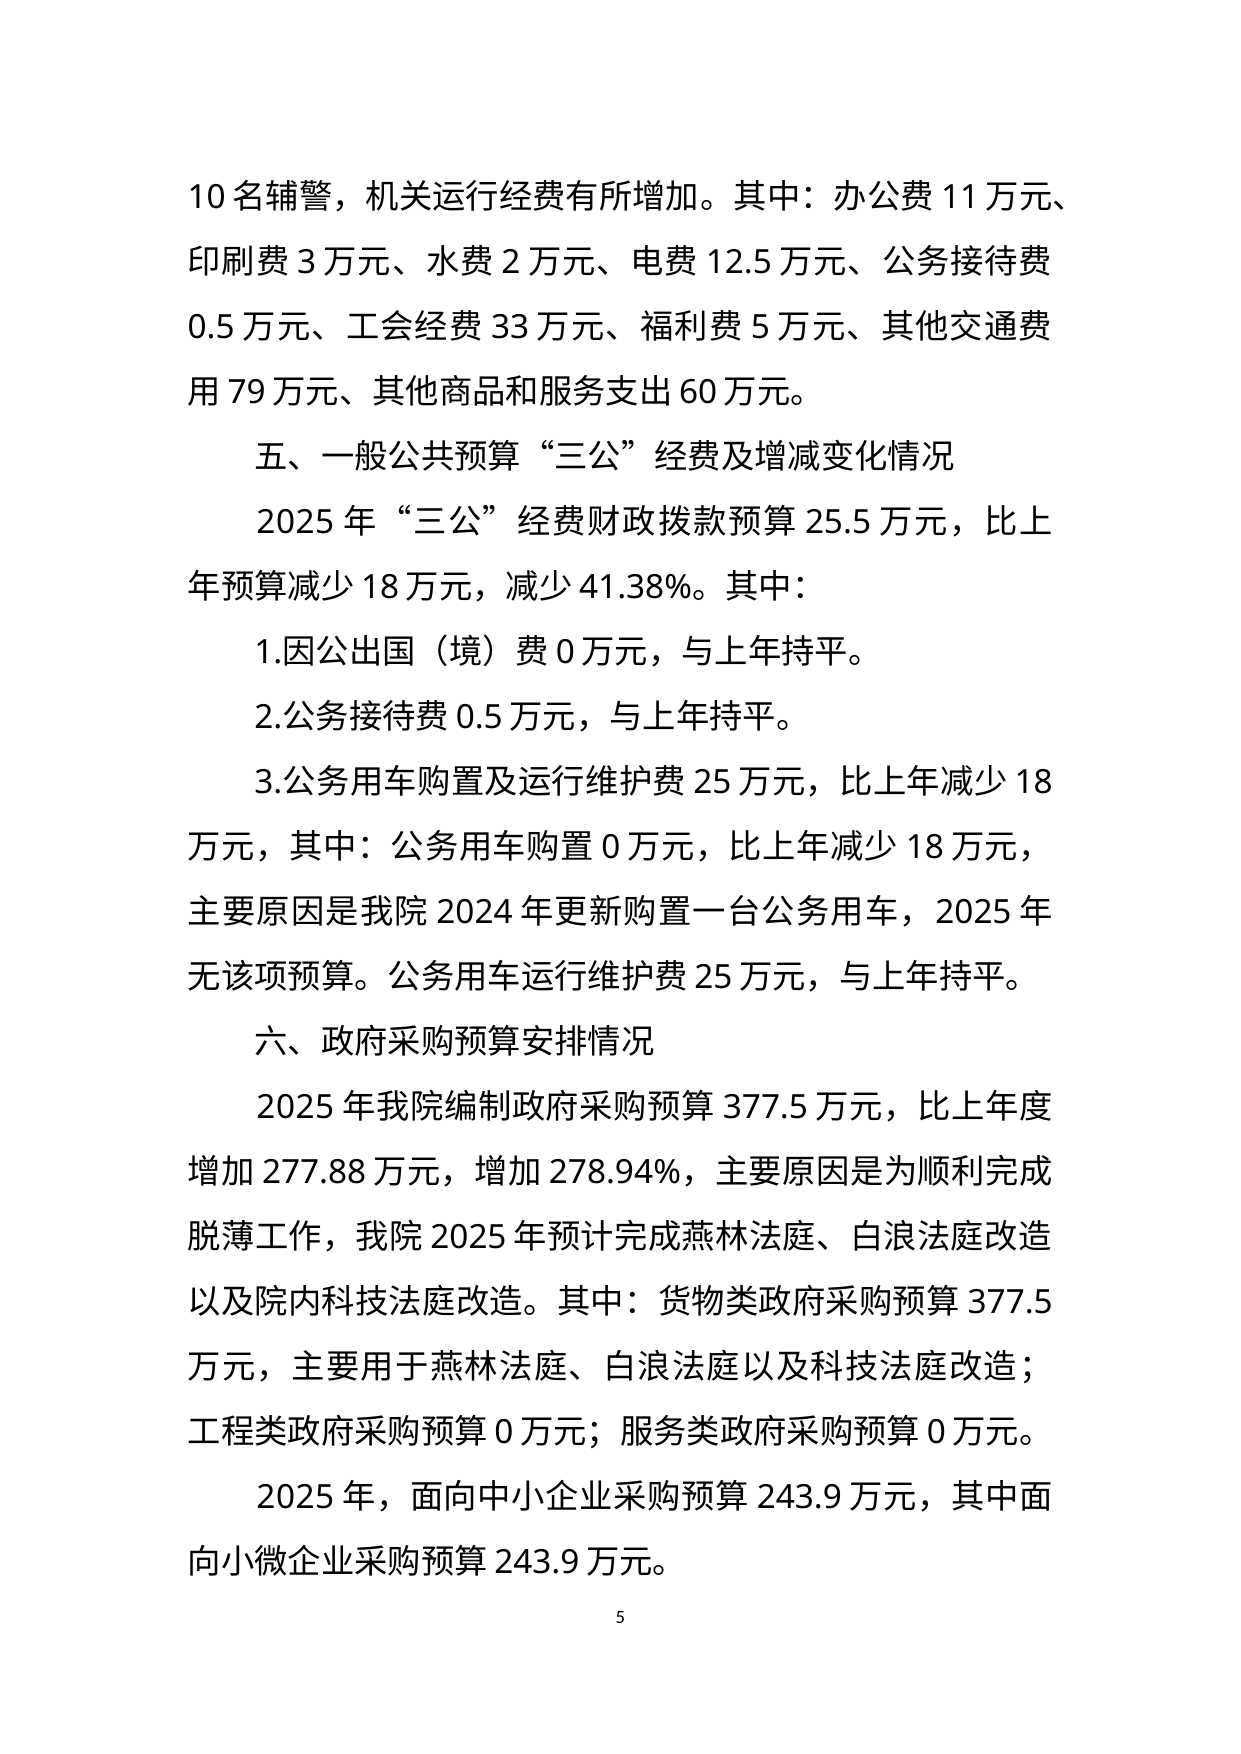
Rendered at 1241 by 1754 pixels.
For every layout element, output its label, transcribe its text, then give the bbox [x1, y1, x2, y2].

text 六、政府采购预算安排情况 [187, 1007, 1053, 1072]
text 2025年我院编制政府采购预算377.5万元，比上年度增加277.88万元，增加278.94%，主要原因是为顺利完成脱薄工作，我院2025年预计完成燕林法庭、白浪法庭改造以及院内科技法庭改造。其中：货物类政府采购预算377.5万元，主要用于燕林法庭、白浪法庭以及科技法庭改造；工程类政府采购预算0万元；服务类政府采购预算0万元。 [187, 1072, 1053, 1462]
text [187, 162, 1053, 422]
text 2025年，面向中小企业采购预算243.9万元，其中面向小微企业采购预算243.9万元。 [187, 1462, 1053, 1592]
text 五、一般公共预算“三公”经费及增减变化情况 [187, 422, 1053, 487]
text 3.公务用车购置及运行维护费25万元，比上年减少18万元，其中：公务用车购置0万元，比上年减少18万元，主要原因是我院2024年更新购置一台公务用车，2025年无该项预算。公务用车运行维护费25万元，与上年持平。 [187, 747, 1053, 1007]
text 2.公务接待费0.5万元，与上年持平。 [187, 682, 1053, 747]
text 2025年“三公”经费财政拨款预算25.5万元，比上年预算减少18万元，减少41.38%。其中： [187, 487, 1053, 617]
text 1.因公出国（境）费0万元，与上年持平。 [187, 617, 1053, 682]
